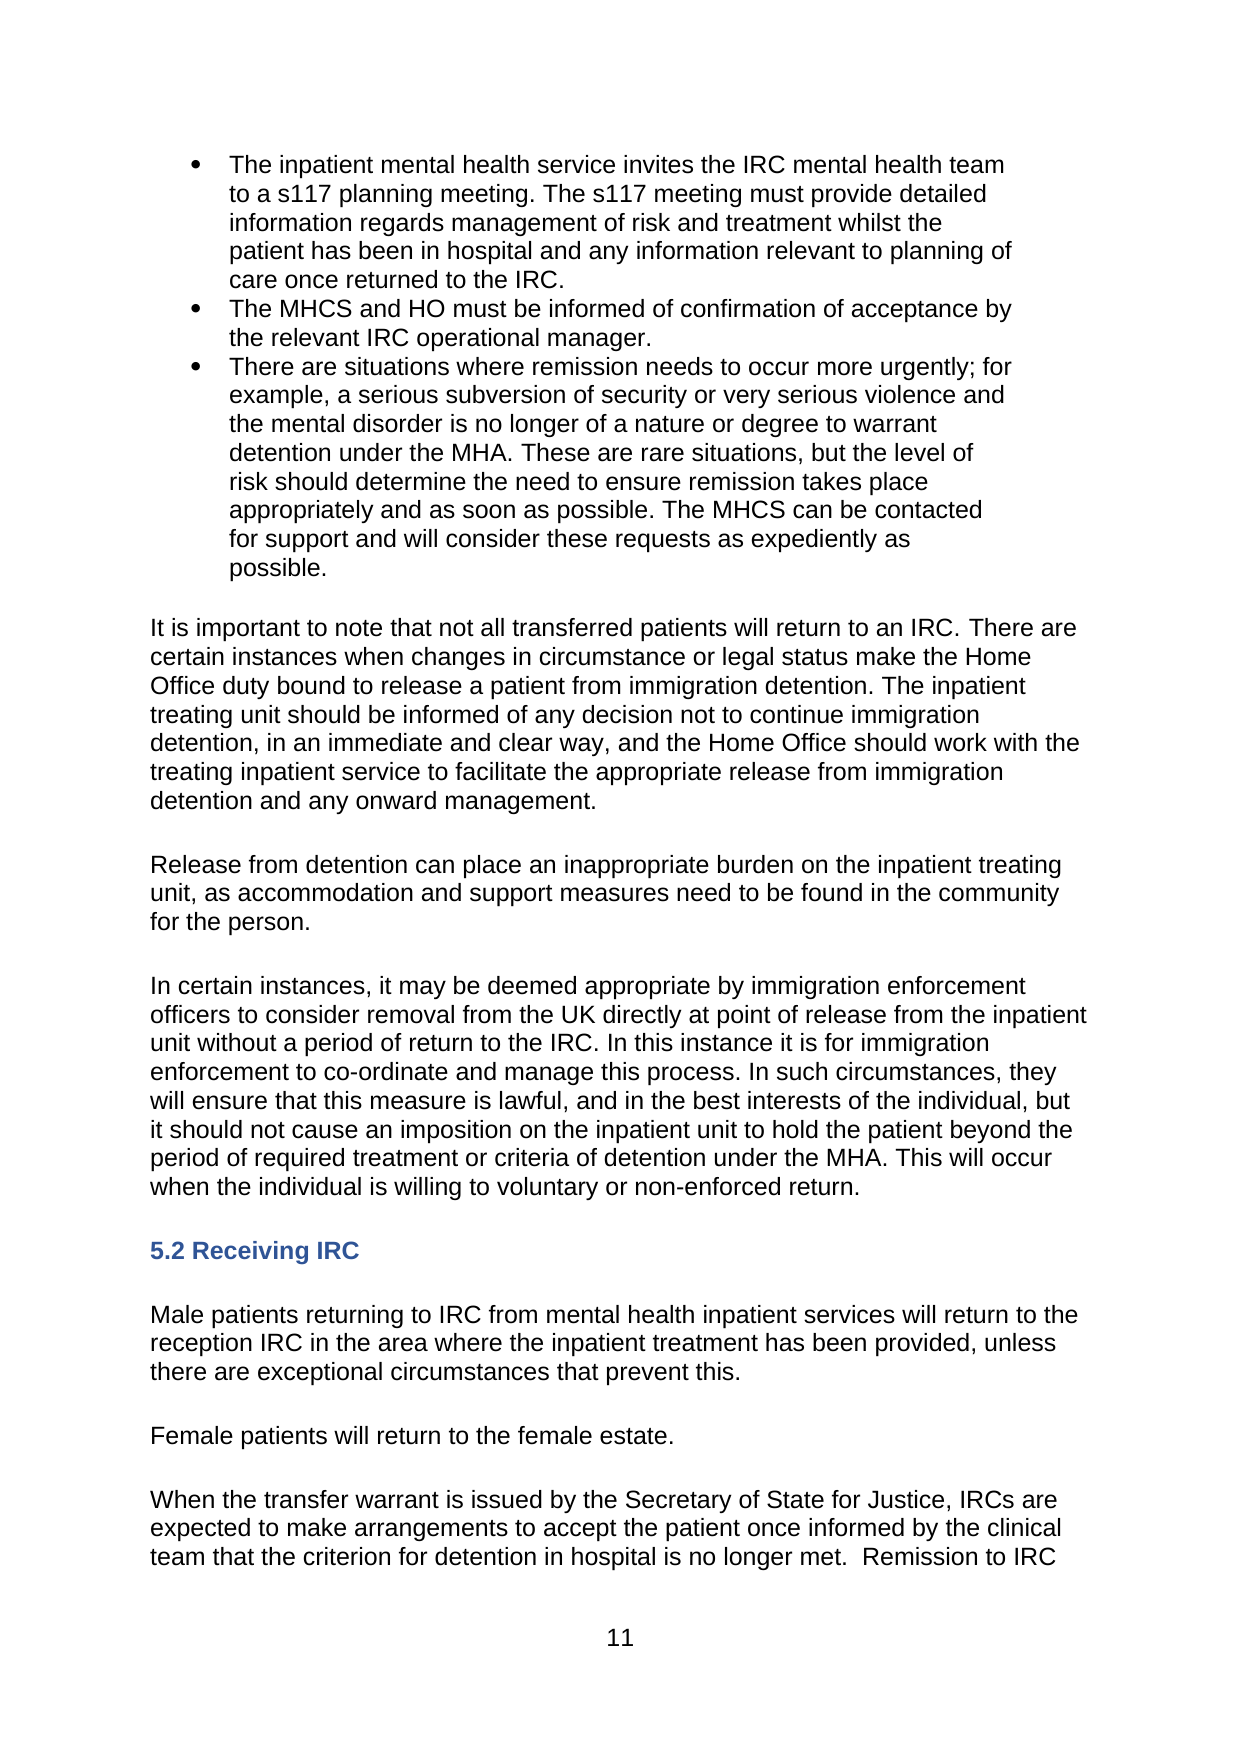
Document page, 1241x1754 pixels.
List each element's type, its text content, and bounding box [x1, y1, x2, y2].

list The inpatient mental health service invites the IRC mental health team to a s117 planning meeting. The s117 meeting must provide detailed information regards management of risk and treatment whilst the patient has been in hospital and any information relevant to planning of care once returned to the IRC. [191, 150, 1015, 294]
list There are situations where remission needs to occur more urgently; for example, a serious subversion of security or very serious violence and the mental disorder is no longer of a nature or degree to warrant detention under the MHA. These are rare situations, but the level of risk should determine the need to ensure remission takes place appropriately and as soon as possible. The MHCS can be contacted for support and will consider these requests as expediently as possible. [191, 351, 1015, 582]
text Female patients will return to the female estate. [150, 1421, 1090, 1450]
text Release from detention can place an inappropriate burden on the inpatient treating unit, as accommodation and support measures need to be found in the community for the person. [150, 850, 1090, 936]
list The MHCS and HO must be informed of confirmation of acceptance by the relevant IRC operational manager. [191, 294, 1015, 351]
text Male patients returning to IRC from mental health inpatient services will return to the reception IRC in the area where the inpatient treatment has been provided, unless there are exceptional circumstances that prevent this. [150, 1300, 1090, 1386]
text 5.2 Receiving IRC [150, 1236, 1090, 1265]
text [150, 1485, 1090, 1571]
text It is important to note that not all transferred patients will return to an IRC. There are certain instances when changes in circumstance or legal status make the Home Office duty bound to release a patient from immigration detention. The inpatient treating unit should be informed of any decision not to continue immigration detention, in an immediate and clear way, and the Home Office should work with the treating inpatient service to facilitate the appropriate release from immigration detention and any onward management. [150, 613, 1090, 815]
text In certain instances, it may be deemed appropriate by immigration enforcement officers to consider removal from the UK directly at point of release from the inpatient unit without a period of return to the IRC. In this instance it is for immigration enforcement to co-ordinate and manage this process. In such circumstances, they will ensure that this measure is lawful, and in the best interests of the individual, but it should not cause an imposition on the inpatient unit to hold the patient beyond the period of required treatment or criteria of detention under the MHA. This will occur when the individual is willing to voluntary or non-enforced return. [150, 971, 1090, 1201]
